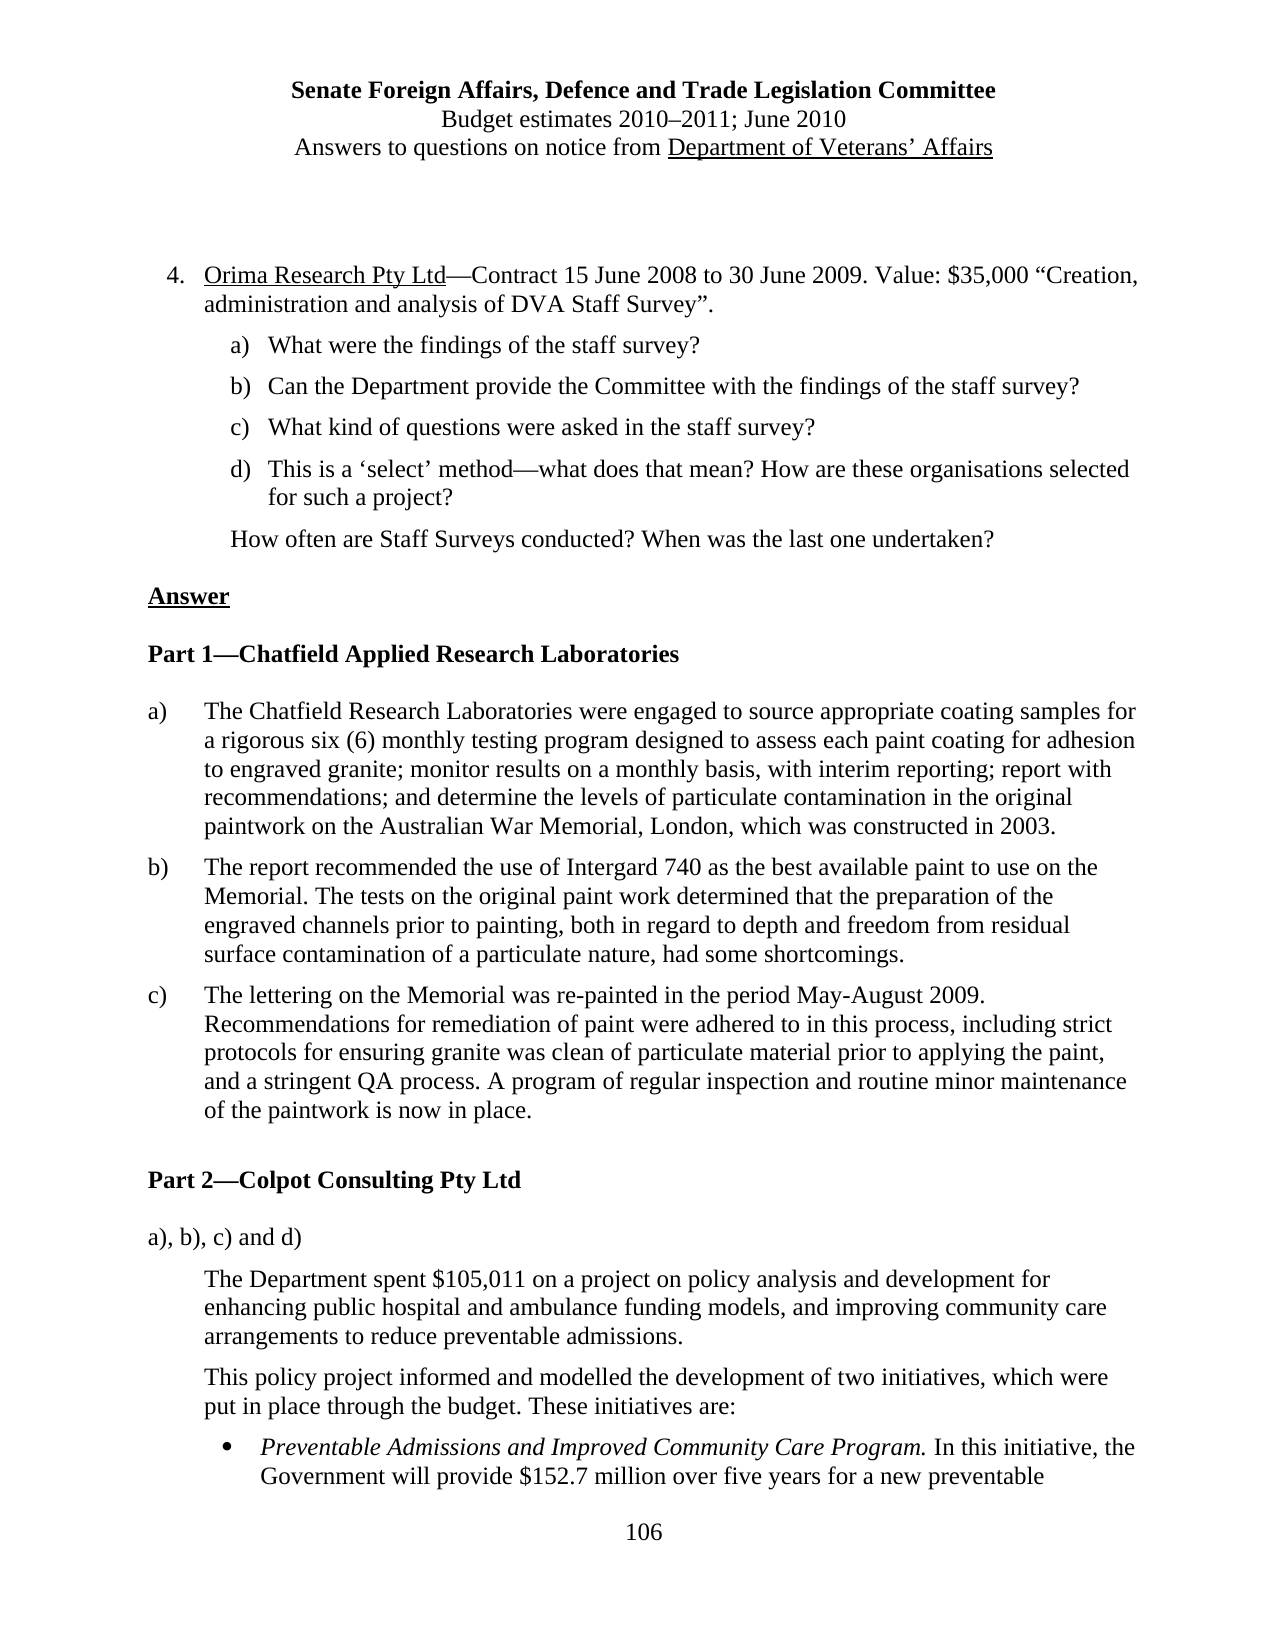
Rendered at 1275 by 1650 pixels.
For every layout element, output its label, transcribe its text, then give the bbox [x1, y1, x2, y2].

text Part 2—Colpot Consulting Pty Ltd [148, 1165, 1139, 1194]
text How often are Staff Surveys conducted? When was the last one undertaken? [230, 524, 1139, 552]
text Part 1—Chatfield Applied Research Laboratories [148, 639, 1139, 667]
list The Chatfield Research Laboratories were engaged to source appropriate coating samples for a rigorous six (6) monthly testing program designed to assess each paint coating for adhesion to engraved granite; monitor results on a monthly basis, with interim reporting; report with recommendations; and determine the levels of particulate contamination in the original paintwork on the Australian War Memorial, London, which was constructed in 2003. [148, 696, 1139, 840]
list Can the Department provide the Committee with the findings of the staff survey? [230, 371, 1139, 400]
list What kind of questions were asked in the staff survey? [230, 412, 1139, 441]
list What were the findings of the staff survey? [230, 330, 1139, 359]
list Orima Research Pty Ltd—Contract 15 June 2008 to 30 June 2009. Value: $35,000 “Creation, administration and analysis of DVA Staff Survey”. [166, 260, 1139, 317]
text The Department spent $105,011 on a project on policy analysis and development for enhancing public hospital and ambulance funding models, and improving community care arrangements to reduce preventable admissions. [204, 1264, 1139, 1350]
text Answer [148, 581, 1139, 610]
list This is a ‘select’ method—what does that mean? How are these organisations selected for such a project? [230, 454, 1139, 511]
list The lettering on the Memorial was re-painted in the period May-August 2009. Recommendations for remediation of paint were adhered to in this process, including strict protocols for ensuring granite was clean of particulate material prior to applying the paint, and a stringent QA process. A program of regular inspection and routine minor maintenance of the paintwork is now in place. [148, 980, 1139, 1124]
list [223, 1432, 1139, 1490]
list The report recommended the use of Intergard 740 as the best available paint to use on the Memorial. The tests on the original paint work determined that the preparation of the engraved channels prior to painting, both in regard to depth and freedom from residual surface contamination of a particulate nature, had some shortcomings. [148, 852, 1139, 967]
text a), b), c) and d) [148, 1222, 1139, 1251]
text This policy project informed and modelled the development of two initiatives, which were put in place through the budget. These initiatives are: [204, 1362, 1139, 1420]
